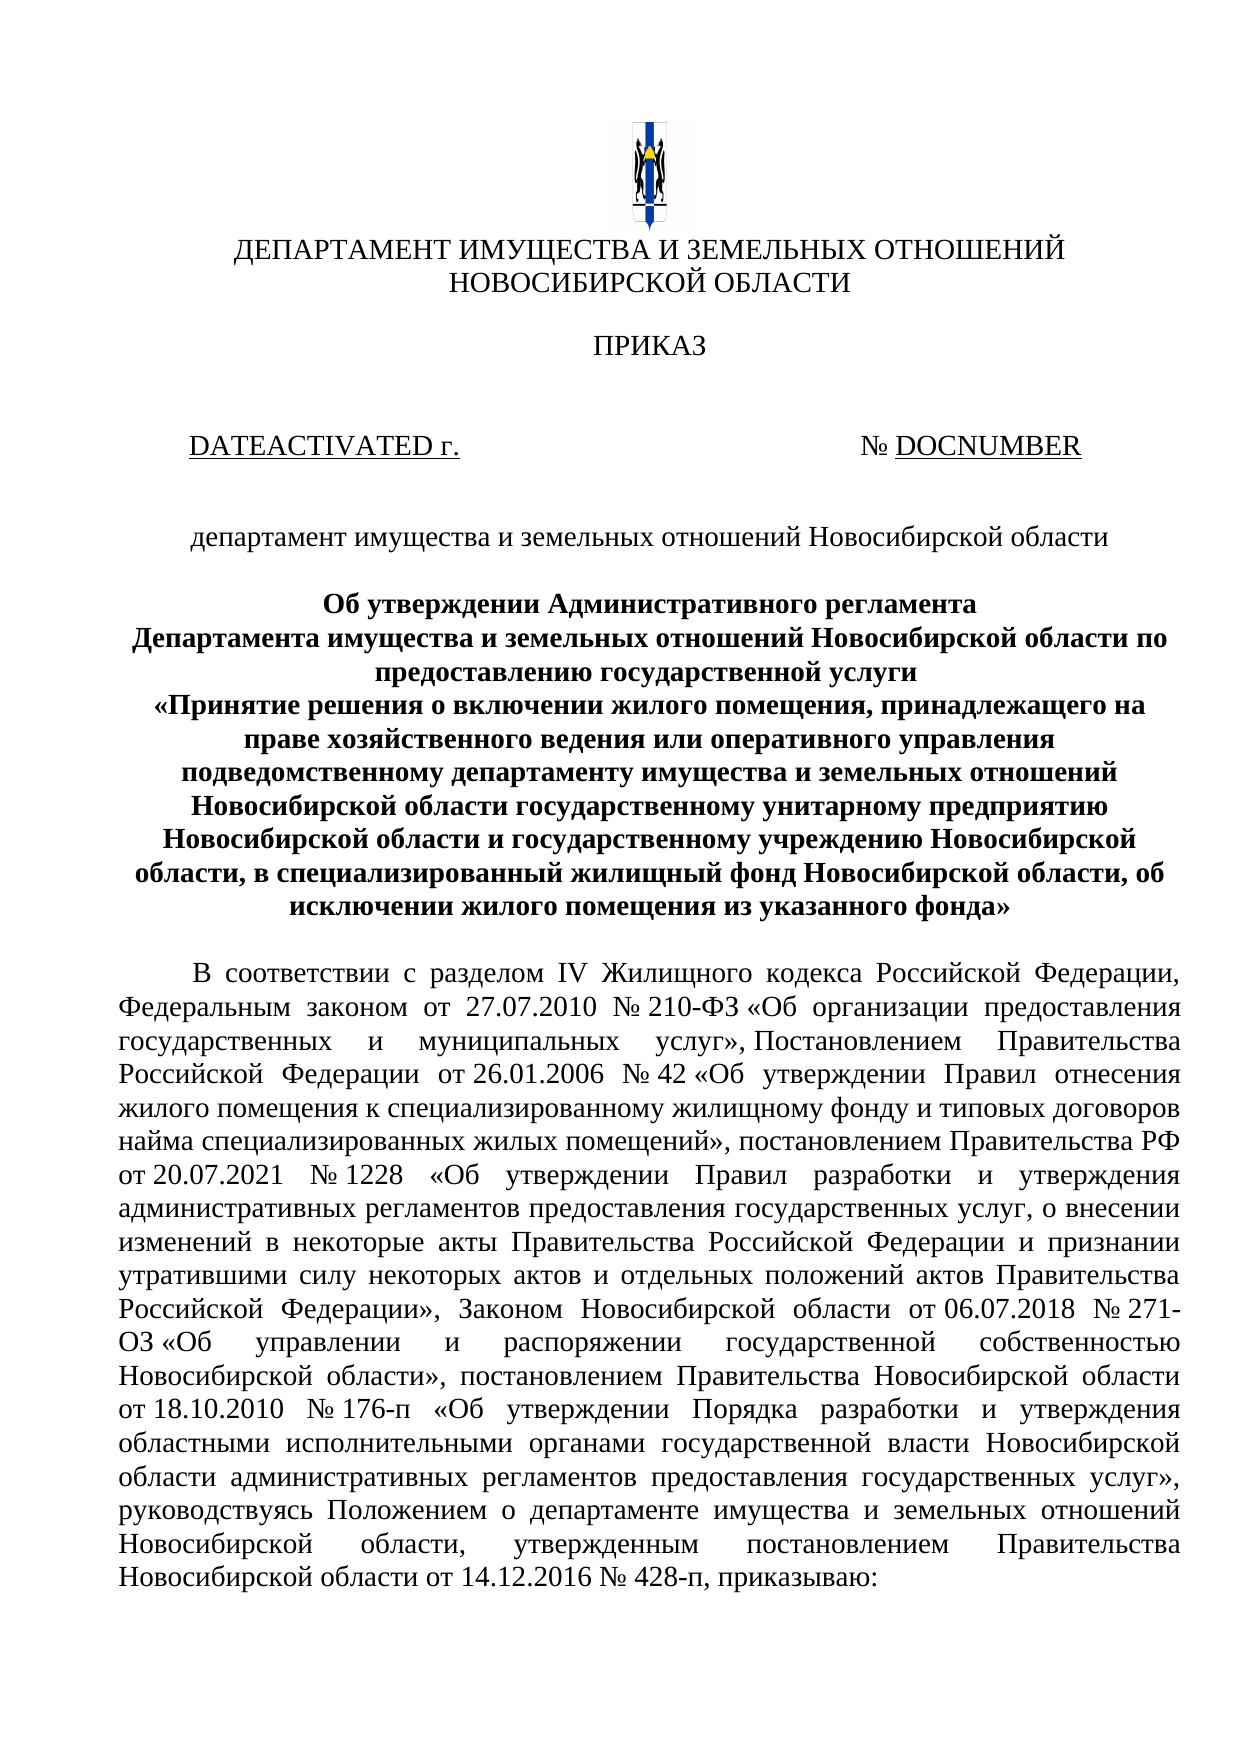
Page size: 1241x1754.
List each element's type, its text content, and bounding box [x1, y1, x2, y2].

text Об утверждении Административного регламента [118, 587, 1181, 620]
text ДЕПАРТАМЕНТ ИМУЩЕСТВА И ЗЕМЕЛЬНЫХ ОТНОШЕНИЙ НОВОСИБИРСКОЙ ОБЛАСТИ [118, 232, 1181, 299]
picture [604, 122, 695, 232]
text Департамента имущества и земельных отношений Новосибирской области по предоставлению государственной услуги «Принятие решения о включении жилого помещения, принадлежащего на праве хозяйственного ведения или оперативного управления подведомственному департаменту имущества и земельных отношений Новосибирской области государственному унитарному предприятию Новосибирской области и государственному учреждению Новосибирской области, в специализированный жилищный фонд Новосибирской области, об исключении жилого помещения из указанного фонда» [118, 620, 1181, 922]
table_header № DOCNUMBER [616, 429, 1093, 462]
text В соответствии с разделом IV Жилищного кодекса Российской Федерации, Федеральным законом от 27.07.2010 № 210-ФЗ «Об организации предоставления государственных и муниципальных услуг», Постановлением Правительства Российской Федерации от 26.01.2006 № 42 «Об утверждении Правил отнесения жилого помещения к специализированному жилищному фонду и типовых договоров найма специализированных жилых помещений», постановлением Правительства РФ от 20.07.2021 № 1228 «Об утверждении Правил разработки и утверждения административных регламентов предоставления государственных услуг, о внесении изменений в некоторые акты Правительства Российской Федерации и признании утратившими силу некоторых актов и отдельных положений актов Правительства Российской Федерации», Законом Новосибирской области от 06.07.2018 № 271-ОЗ «Об управлении и распоряжении государственной собственностью Новосибирской области», постановлением Правительства Новосибирской области от 18.10.2010 № 176-п «Об утверждении Порядка разработки и утверждения областными исполнительными органами государственной власти Новосибирской области административных регламентов предоставления государственных услуг», руководствуясь Положением о департаменте имущества и земельных отношений Новосибирской области, утвержденным постановлением Правительства Новосибирской области от 14.12.2016 № 428-п, приказываю: [118, 956, 1181, 1593]
text департамент имущества и земельных отношений Новосибирской области [118, 519, 1181, 553]
table_header DATEACTIVATED г. [177, 429, 616, 462]
text ПРИКАЗ [118, 328, 1181, 361]
